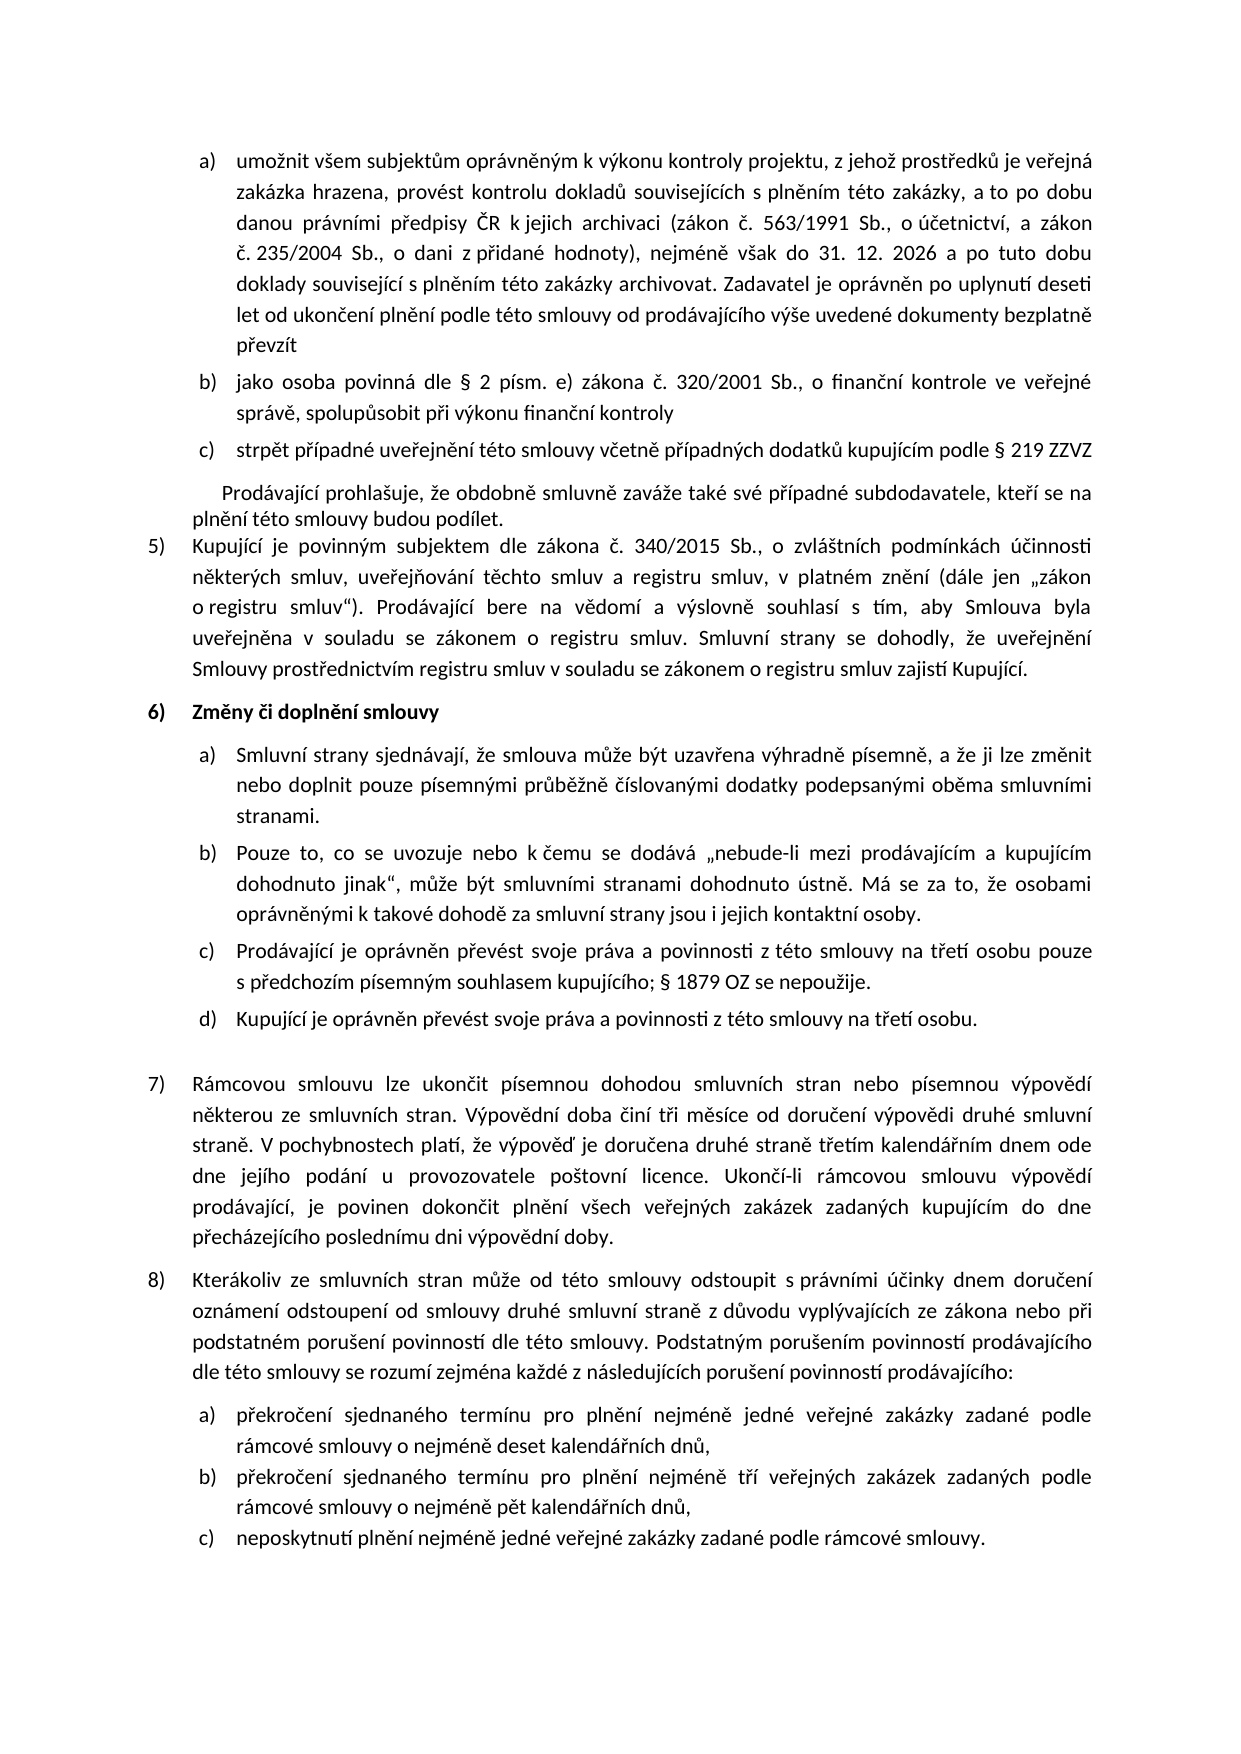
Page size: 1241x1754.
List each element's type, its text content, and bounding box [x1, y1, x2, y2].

list neposkytnutí plnění nejméně jedné veřejné zakázky zadané podle rámcové smlouvy. [199, 1524, 1093, 1551]
list Rámcovou smlouvu lze ukončit písemnou dohodou smluvních stran nebo písemnou výpovědí některou ze smluvních stran. Výpovědní doba činí tři měsíce od doručení výpovědi druhé smluvní straně. V pochybnostech platí, že výpověď je doručena druhé straně třetím kalendářním dnem ode dne jejího podání u provozovatele poštovní licence. Ukončí-li rámcovou smlouvu výpovědí prodávající, je povinen dokončit plnění všech veřejných zakázek zadaných kupujícím do dne přecházejícího poslednímu dni výpovědní doby. [148, 1070, 1093, 1250]
list Změny či doplnění smlouvy [148, 698, 1093, 724]
list Kupující je povinným subjektem dle zákona č. 340/2015 Sb., o zvláštních podmínkách účinnosti některých smluv, uveřejňování těchto smluv a registru smluv, v platném znění (dále jen „zákon o registru smluv“). Prodávající bere na vědomí a výslovně souhlasí s tím, aby Smlouva byla uveřejněna v souladu se zákonem o registru smluv. Smluvní strany se dohodly, že uveřejnění Smlouvy prostřednictvím registru smluv v souladu se zákonem o registru smluv zajistí Kupující. [148, 532, 1093, 681]
list překročení sjednaného termínu pro plnění nejméně tří veřejných zakázek zadaných podle rámcové smlouvy o nejméně pět kalendářních dnů, [199, 1463, 1093, 1520]
list umožnit všem subjektům oprávněným k výkonu kontroly projektu, z jehož prostředků je veřejná zakázka hrazena, provést kontrolu dokladů souvisejících s plněním této zakázky, a to po dobu danou právními předpisy ČR k jejich archivaci (zákon č. 563/1991 Sb., o účetnictví, a zákon č. 235/2004 Sb., o dani z přidané hodnoty), nejméně však do 31. 12. 2026 a po tuto dobu doklady související s plněním této zakázky archivovat. Zadavatel je oprávněn po uplynutí deseti let od ukončení plnění podle této smlouvy od prodávajícího výše uvedené dokumenty bezplatně převzít [199, 148, 1093, 358]
text Prodávající prohlašuje, že obdobně smluvně zaváže také své případné subdodavatele, kteří se na plnění této smlouvy budou podílet. [192, 479, 1093, 532]
list Kterákoliv ze smluvních stran může od této smlouvy odstoupit s právními účinky dnem doručení oznámení odstoupení od smlouvy druhé smluvní straně z důvodu vyplývajících ze zákona nebo při podstatném porušení povinností dle této smlouvy. Podstatným porušením povinností prodávajícího dle této smlouvy se rozumí zejména každé z následujících porušení povinností prodávajícího: [148, 1267, 1093, 1385]
list jako osoba povinná dle § 2 písm. e) zákona č. 320/2001 Sb., o finanční kontrole ve veřejné správě, spolupůsobit při výkonu finanční kontroly [199, 368, 1093, 426]
list Prodávající je oprávněn převést svoje práva a povinnosti z této smlouvy na třetí osobu pouze s předchozím písemným souhlasem kupujícího; § 1879 OZ se nepoužije. [199, 937, 1093, 994]
list Smluvní strany sjednávají, že smlouva může být uzavřena výhradně písemně, a že ji lze změnit nebo doplnit pouze písemnými průběžně číslovanými dodatky podepsanými oběma smluvními stranami. [199, 741, 1093, 829]
list Pouze to, co se uvozuje nebo k čemu se dodává „nebude-li mezi prodávajícím a kupujícím dohodnuto jinak“, může být smluvními stranami dohodnuto ústně. Má se za to, že osobami oprávněnými k takové dohodě za smluvní strany jsou i jejich kontaktní osoby. [199, 839, 1093, 927]
list Kupující je oprávněn převést svoje práva a povinnosti z této smlouvy na třetí osobu. [199, 1005, 1093, 1031]
list překročení sjednaného termínu pro plnění nejméně jedné veřejné zakázky zadané podle rámcové smlouvy o nejméně deset kalendářních dnů, [199, 1402, 1093, 1459]
list strpět případné uveřejnění této smlouvy včetně případných dodatků kupujícím podle § 219 ZZVZ [199, 436, 1093, 462]
